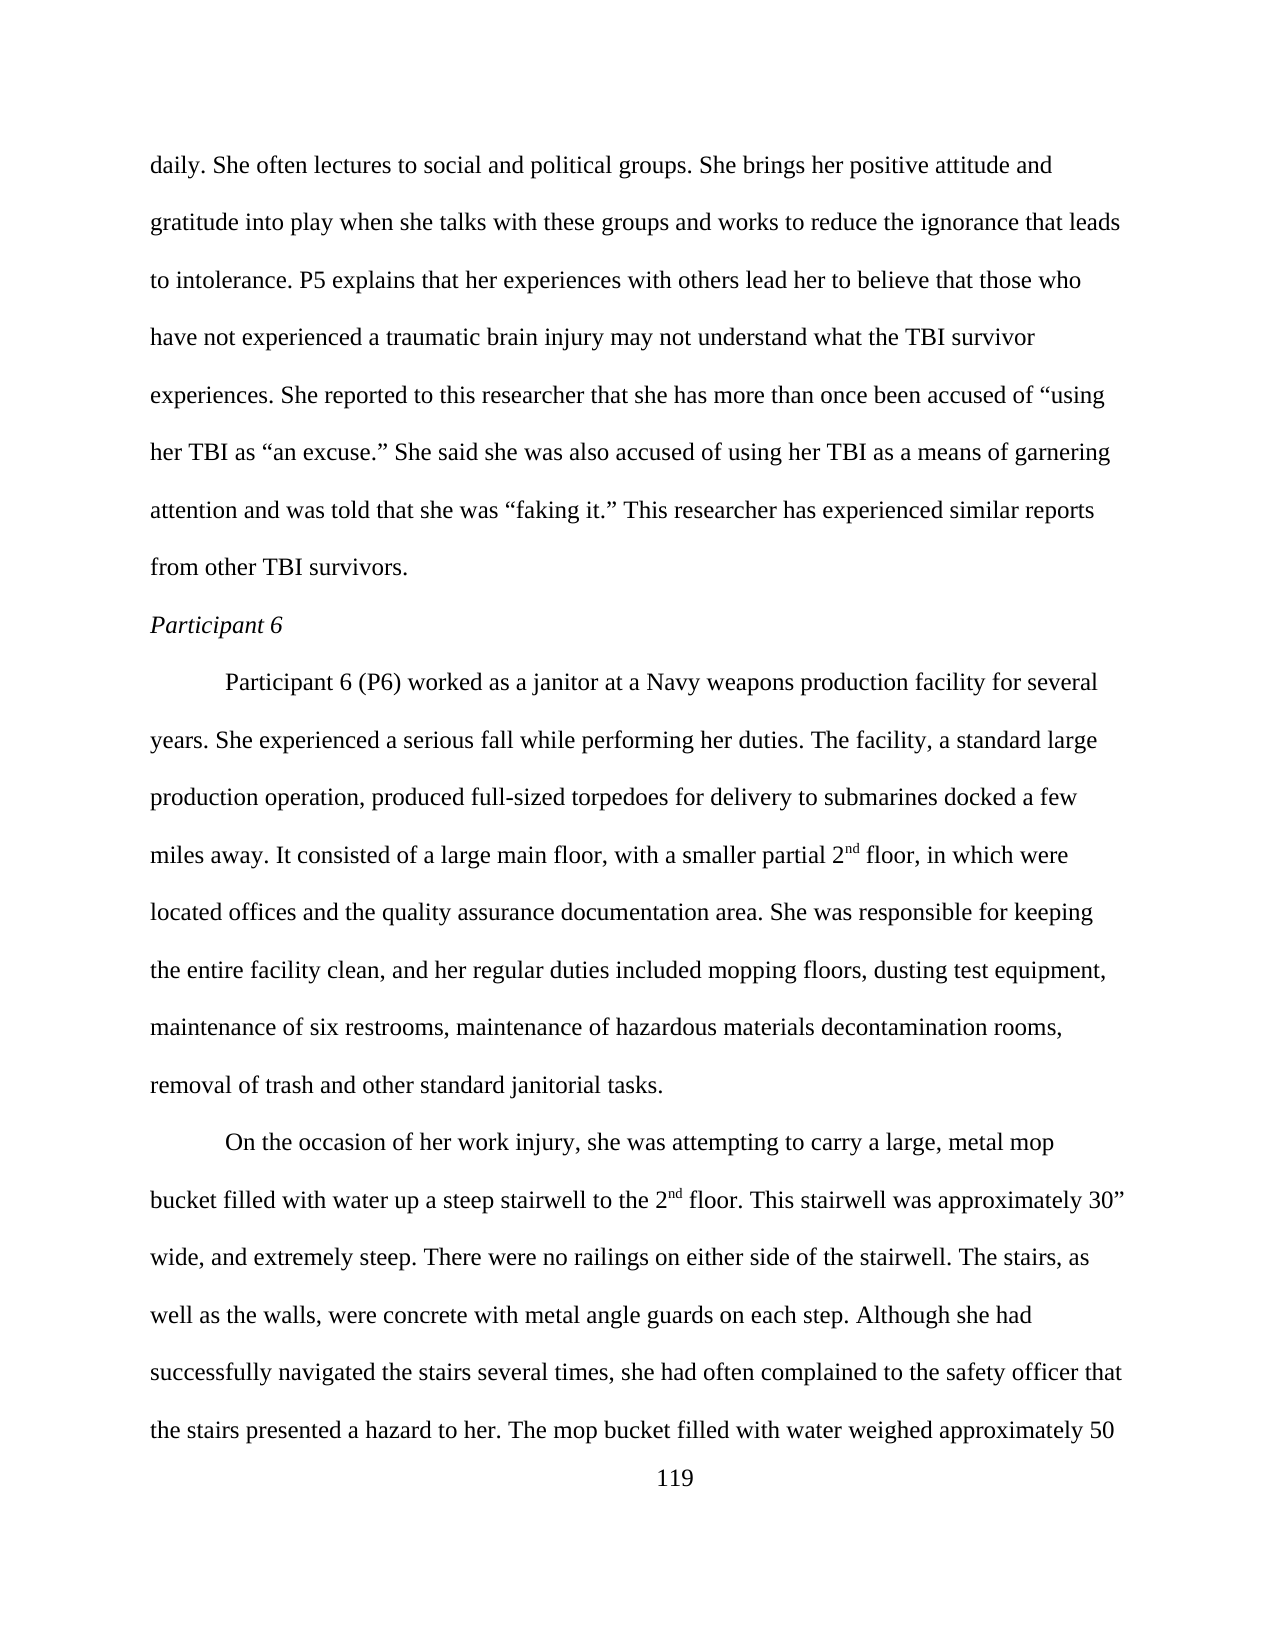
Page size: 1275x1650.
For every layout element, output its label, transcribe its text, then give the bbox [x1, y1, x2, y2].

text Participant 6 [150, 610, 1125, 639]
text Participant 6 (P6) worked as a janitor at a Navy weapons production facility for several years. She experienced a serious fall while performing her duties. The facility, a standard large production operation, produced full-sized torpedoes for delivery to submarines docked a few miles away. It consisted of a large main floor, with a smaller partial 2nd floor, in which were located offices and the quality assurance documentation area. She was responsible for keeping the entire facility clean, and her regular duties included mopping floors, dusting test equipment, maintenance of six restrooms, maintenance of hazardous materials decontamination rooms, removal of trash and other standard janitorial tasks. [150, 667, 1125, 1099]
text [150, 1127, 1125, 1444]
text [150, 150, 1125, 581]
